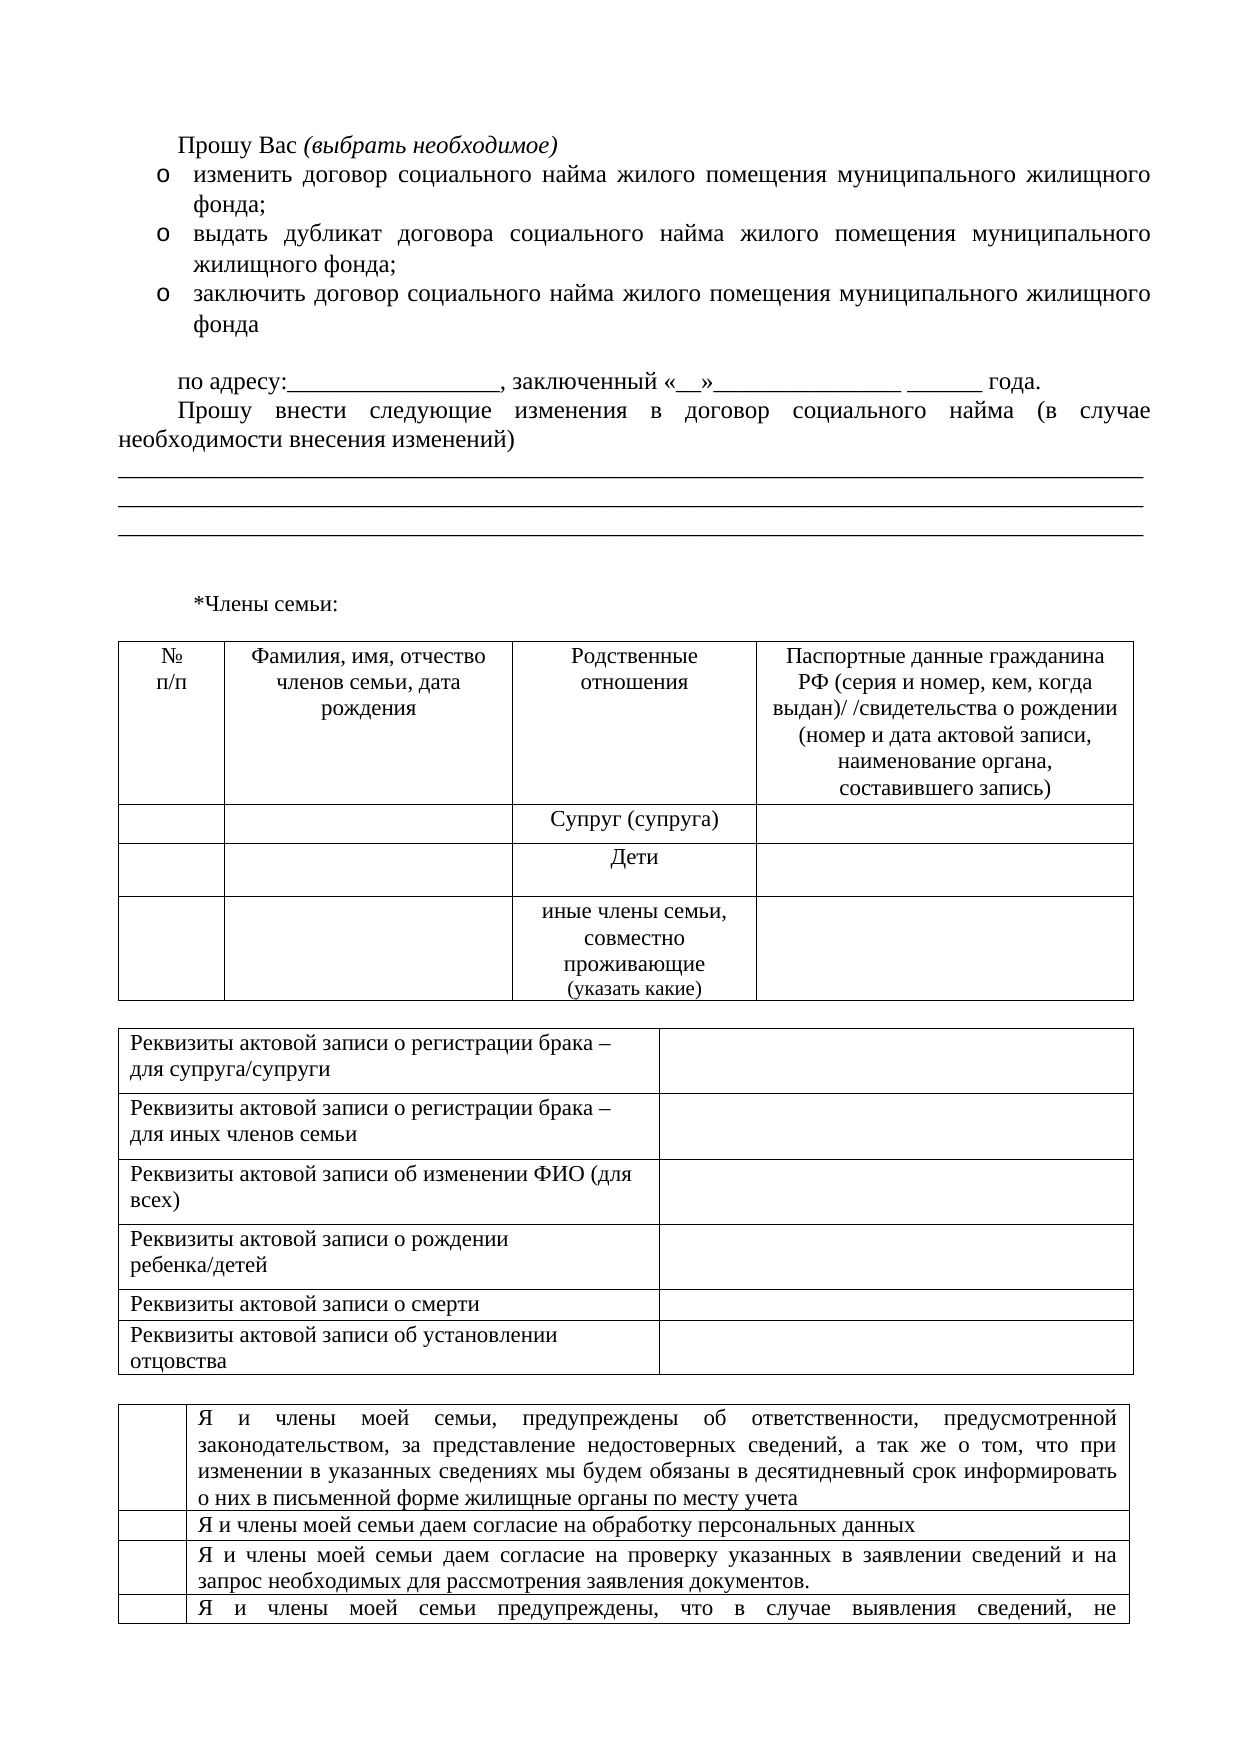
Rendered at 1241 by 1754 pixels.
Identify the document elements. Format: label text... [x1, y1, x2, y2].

table_cell иные члены семьи, совместно проживающие (указать какие) [513, 897, 756, 1000]
table_cell [225, 805, 512, 842]
table_cell [660, 1225, 1133, 1289]
text Прошу внести следующие изменения в договор социального найма (в случае необходимости внесения изменений) [118, 395, 1152, 452]
text __________________________________________________________________________________ [118, 510, 1152, 539]
list выдать дубликат договора социального найма жилого помещения муниципального жилищного фонда; [156, 218, 1152, 278]
table_cell [119, 844, 224, 896]
table_cell Супруг (супруга) [513, 805, 756, 842]
list изменить договор социального найма жилого помещения муниципального жилищного фонда; [156, 159, 1152, 218]
text *Члены семьи: [118, 590, 1152, 616]
table_cell Реквизиты актовой записи об изменении ФИО (для всех) [119, 1160, 659, 1224]
table_header Я и члены моей семьи, предупреждены об ответственности, предусмотренной законодательством, за представление недостоверных сведений, а так же о том, что при изменении в указанных сведениях мы будем обязаны в десятидневный срок информировать о них в письменной форме жилищные органы по месту учета [187, 1405, 1129, 1510]
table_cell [187, 1595, 1129, 1623]
table_cell [119, 897, 224, 1000]
table_cell [225, 844, 512, 896]
text по адресу:_________________, заключенный «__»_______________ ______ года. [118, 366, 1152, 395]
text __________________________________________________________________________________ [118, 452, 1152, 481]
table_cell [757, 805, 1133, 842]
table_cell [225, 897, 512, 1000]
table_cell [660, 1160, 1133, 1224]
table_cell [119, 1511, 186, 1540]
table_header Паспортные данные гражданина РФ (серия и номер, кем, когда выдан)/ /свидетельства о рождении (номер и дата актовой записи, наименование органа, составившего запись) [757, 642, 1133, 804]
text Прошу Вас (выбрать необходимое) [118, 130, 1152, 159]
table_header [660, 1029, 1133, 1093]
table_cell [119, 805, 224, 842]
table_cell Я и члены моей семьи даем согласие на обработку персональных данных [187, 1511, 1129, 1540]
table_cell [119, 1541, 186, 1593]
table_cell [660, 1290, 1133, 1320]
table_cell Реквизиты актовой записи о рождении ребенка/детей [119, 1225, 659, 1289]
table_cell [660, 1094, 1133, 1158]
list заключить договор социального найма жилого помещения муниципального жилищного фонда [156, 278, 1152, 337]
table_cell Дети [513, 844, 756, 896]
table_header Фамилия, имя, отчество членов семьи, дата рождения [225, 642, 512, 804]
table_header [119, 1405, 186, 1510]
table_cell Реквизиты актовой записи о смерти [119, 1290, 659, 1320]
table_header № п/п [119, 642, 224, 804]
table_cell Реквизиты актовой записи о регистрации брака – для иных членов семьи [119, 1094, 659, 1158]
table_cell [119, 1595, 186, 1623]
table_header Реквизиты актовой записи о регистрации брака – для супруга/супруги [119, 1029, 659, 1093]
table_header Родственные отношения [513, 642, 756, 804]
table_cell [660, 1321, 1133, 1374]
table_cell [757, 897, 1133, 1000]
table_cell Я и члены моей семьи даем согласие на проверку указанных в заявлении сведений и на запрос необходимых для рассмотрения заявления документов. [187, 1541, 1129, 1593]
table_cell [757, 844, 1133, 896]
table_cell Реквизиты актовой записи об установлении отцовства [119, 1321, 659, 1374]
text __________________________________________________________________________________ [118, 481, 1152, 510]
